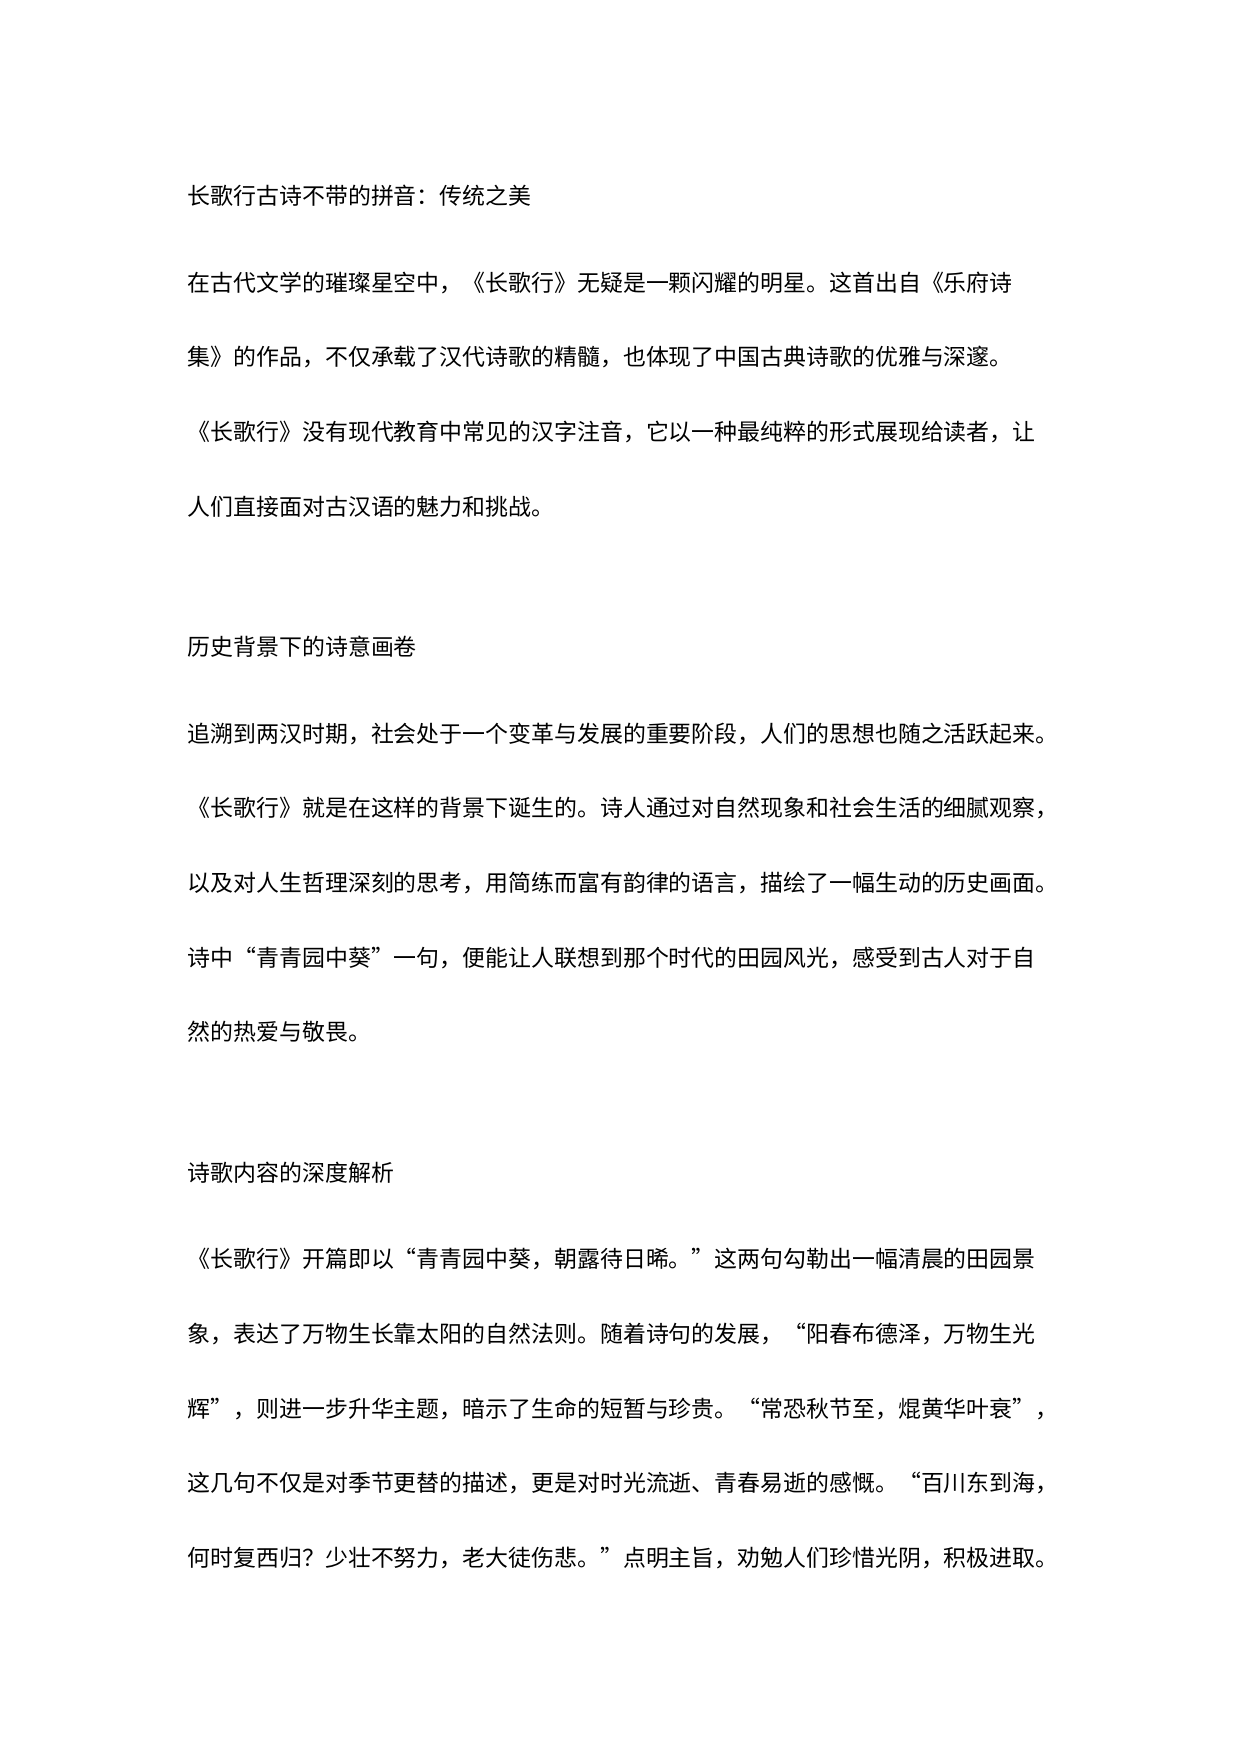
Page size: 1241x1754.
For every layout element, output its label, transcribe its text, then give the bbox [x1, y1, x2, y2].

text 在古代文学的璀璨星空中，《长歌行》无疑是一颗闪耀的明星。这首出自《乐府诗集》的作品，不仅承载了汉代诗歌的精髓，也体现了中国古典诗歌的优雅与深邃。《长歌行》没有现代教育中常见的汉字注音，它以一种最纯粹的形式展现给读者，让人们直接面对古汉语的魅力和挑战。 [187, 248, 1053, 538]
text 诗歌内容的深度解析 [187, 1139, 1053, 1204]
text 《长歌行》开篇即以“青青园中葵，朝露待日晞。”这两句勾勒出一幅清晨的田园景象，表达了万物生长靠太阳的自然法则。随着诗句的发展，“阳春布德泽，万物生光辉”，则进一步升华主题，暗示了生命的短暂与珍贵。“常恐秋节至，焜黄华叶衰”，这几句不仅是对季节更替的描述，更是对时光流逝、青春易逝的感慨。“百川东到海，何时复西归？少壮不努力，老大徒伤悲。”点明主旨，劝勉人们珍惜光阴，积极进取。 [187, 1225, 1053, 1589]
text 历史背景下的诗意画卷 [187, 613, 1053, 678]
text 追溯到两汉时期，社会处于一个变革与发展的重要阶段，人们的思想也随之活跃起来。《长歌行》就是在这样的背景下诞生的。诗人通过对自然现象和社会生活的细腻观察，以及对人生哲理深刻的思考，用简练而富有韵律的语言，描绘了一幅生动的历史画面。诗中“青青园中葵”一句，便能让人联想到那个时代的田园风光，感受到古人对于自然的热爱与敬畏。 [187, 699, 1053, 1063]
text 长歌行古诗不带的拼音：传统之美 [187, 162, 1053, 227]
